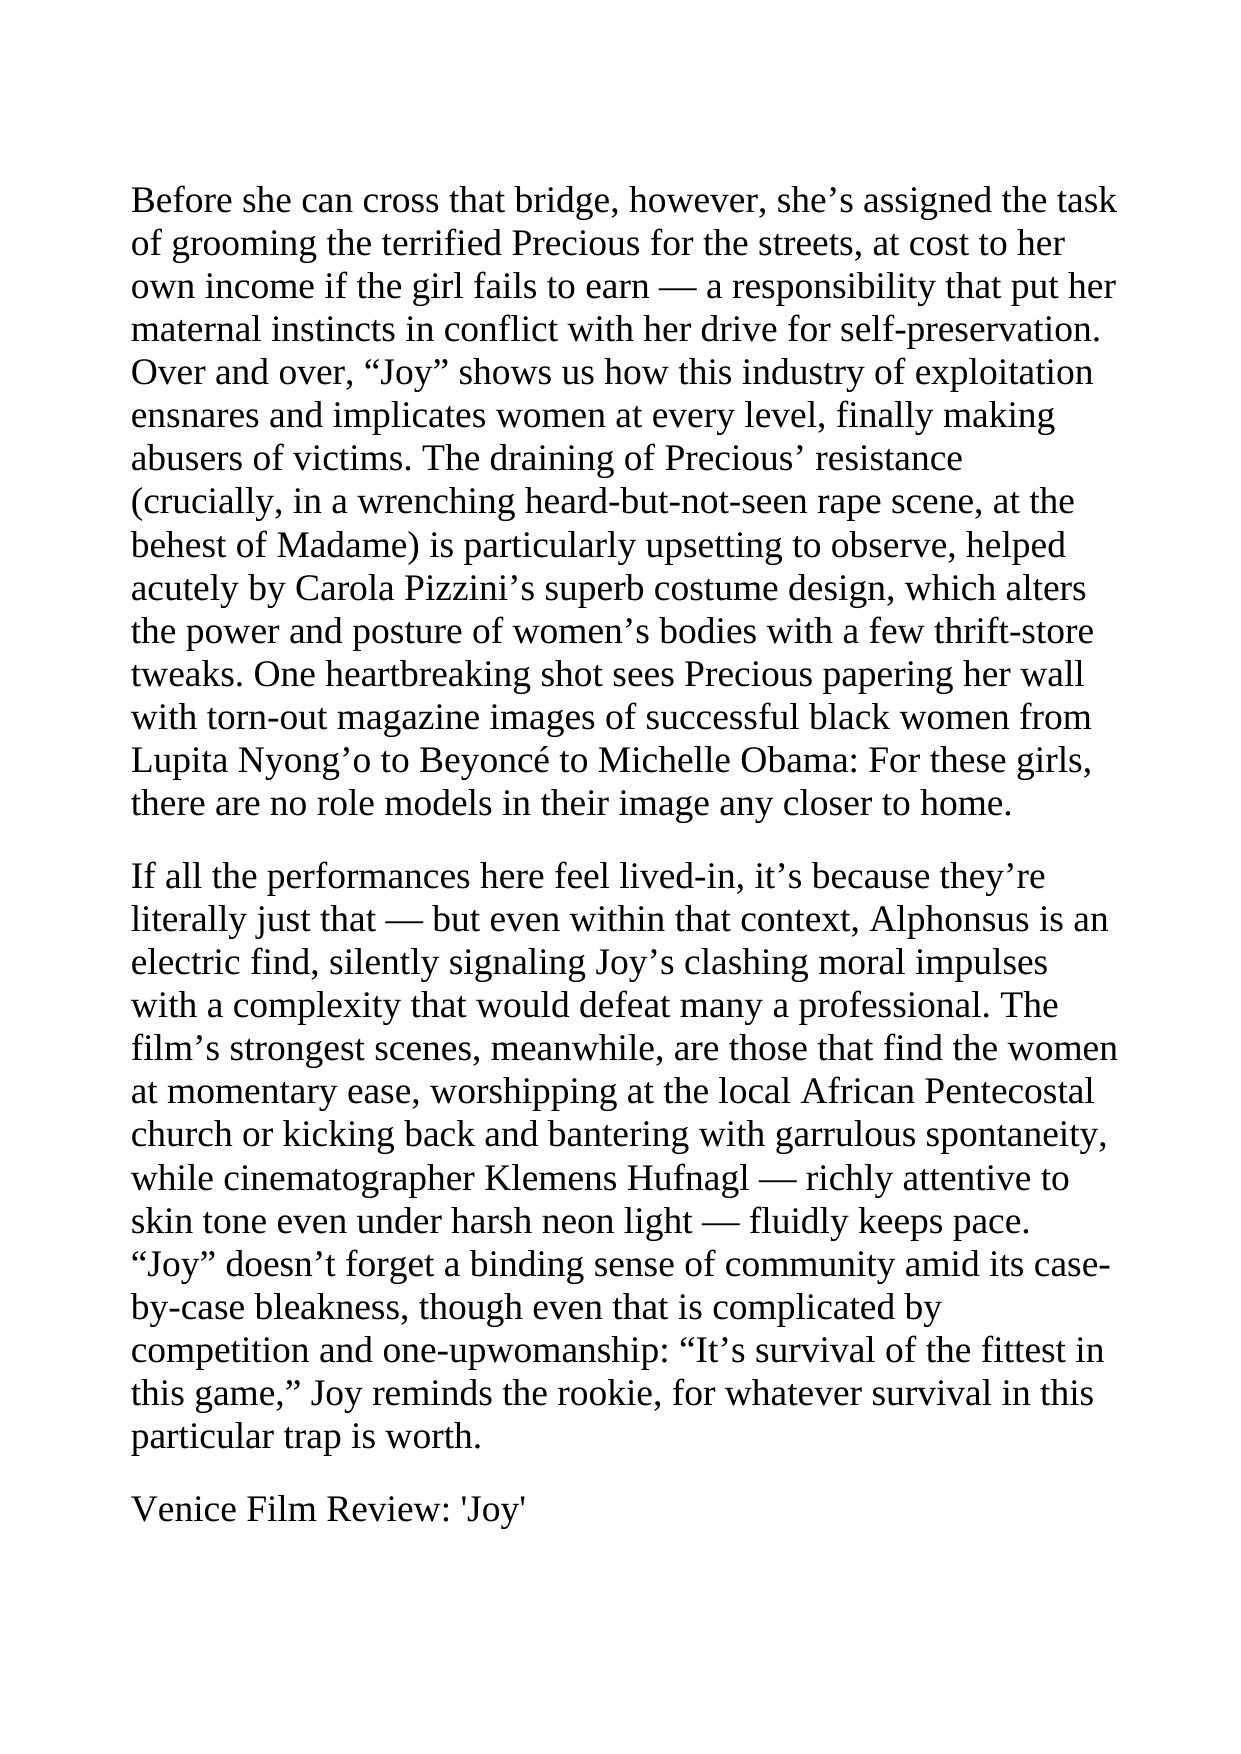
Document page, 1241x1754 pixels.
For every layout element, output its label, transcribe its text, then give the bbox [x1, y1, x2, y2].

text If all the performances here feel lived-in, it’s because they’re literally just that — but even within that context, Alphonsus is an electric find, silently signaling Joy’s clashing moral impulses with a complexity that would defeat many a professional. The film’s strongest scenes, meanwhile, are those that find the women at momentary ease, worshipping at the local African Pentecostal church or kicking back and bantering with garrulous spontaneity, while cinematographer Klemens Hufnagl — richly attentive to skin tone even under harsh neon light — fluidly keeps pace. “Joy” doesn’t forget a binding sense of community amid its case-by-case bleakness, though even that is complicated by competition and one-upwomanship: “It’s survival of the fittest in this game,” Joy reminds the rookie, for whatever survival in this particular trap is worth. [131, 853, 1122, 1457]
text Before she can cross that bridge, however, she’s assigned the task of grooming the terrified Precious for the streets, at cost to her own income if the girl fails to earn — a responsibility that put her maternal instincts in conflict with her drive for self-preservation. Over and over, “Joy” shows us how this industry of exploitation ensnares and implicates women at every level, finally making abusers of victims. The draining of Precious’ resistance (crucially, in a wrenching heard-but-not-seen rape scene, at the behest of Madame) is particularly upsetting to observe, helped acutely by Carola Pizzini’s superb costume design, which alters the power and posture of women’s bodies with a few thrift-store tweaks. One heartbreaking shot sees Precious papering her wall with torn-out magazine images of successful black women from Lupita Nyong’o to Beyoncé to Michelle Obama: For these girls, there are no role models in their image any closer to home. [131, 177, 1122, 824]
text Venice Film Review: 'Joy' [131, 1486, 1122, 1529]
